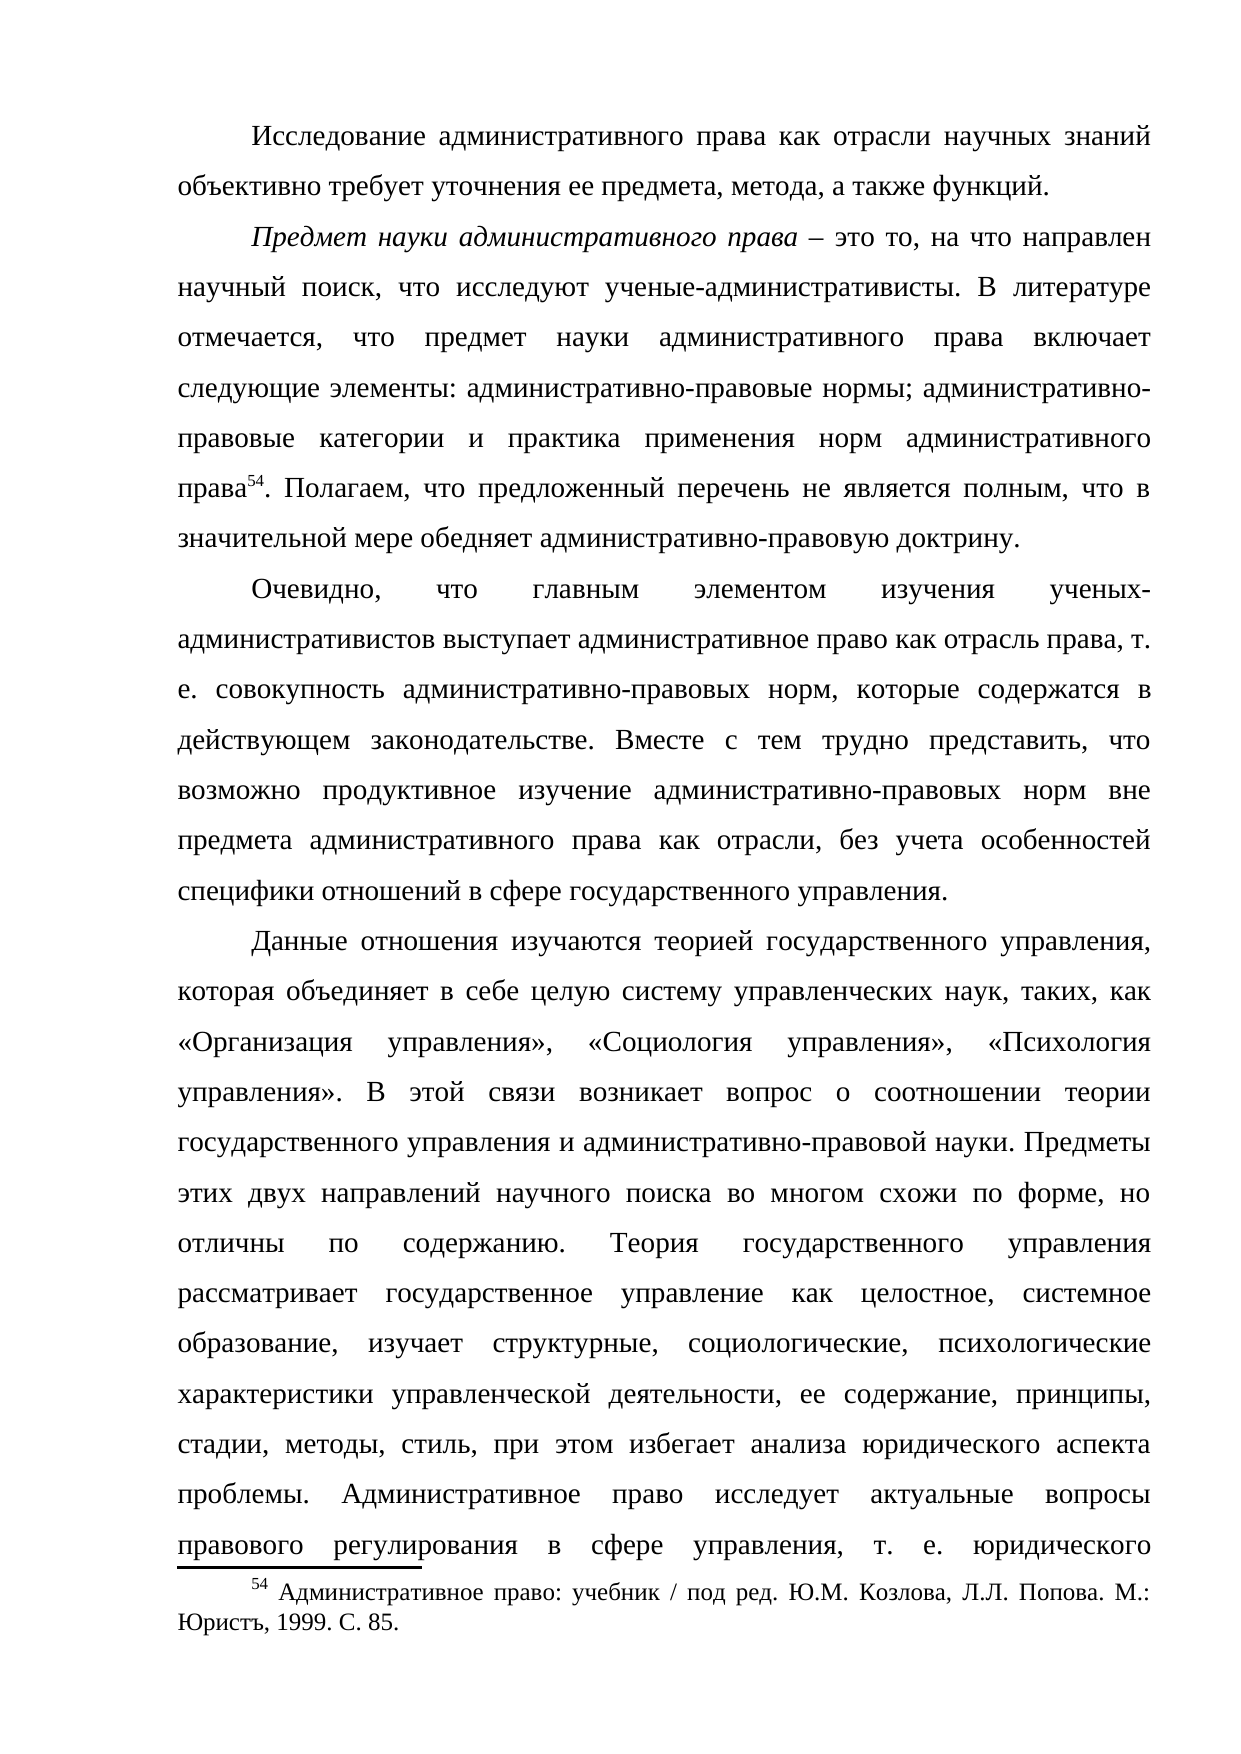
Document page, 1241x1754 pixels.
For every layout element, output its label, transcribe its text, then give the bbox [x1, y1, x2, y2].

text Предмет науки административного права – это то, на что направлен научный поиск, что исследуют ученые-административисты. В литературе отмечается, что предмет науки административного права включает следующие элементы: административно-правовые нормы; административно-правовые категории и практика применения норм административного права. Полагаем, что предложенный перечень не является полным, что в значительной мере обедняет административно-правовую доктрину. [177, 219, 1152, 554]
text Очевидно, что главным элементом изучения ученых-административистов выступает административное право как отрасль права, т. е. совокупность административно-правовых норм, которые содержатся в действующем законодательстве. Вместе с тем трудно представить, что возможно продуктивное изучение административно-правовых норм вне предмета административного права как отрасли, без учета особенностей специфики отношений в сфере государственного управления. [177, 571, 1152, 906]
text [177, 923, 1152, 1560]
text Исследование административного права как отрасли научных знаний объективно требует уточнения ее предмета, метода, а также функций. [177, 118, 1152, 202]
